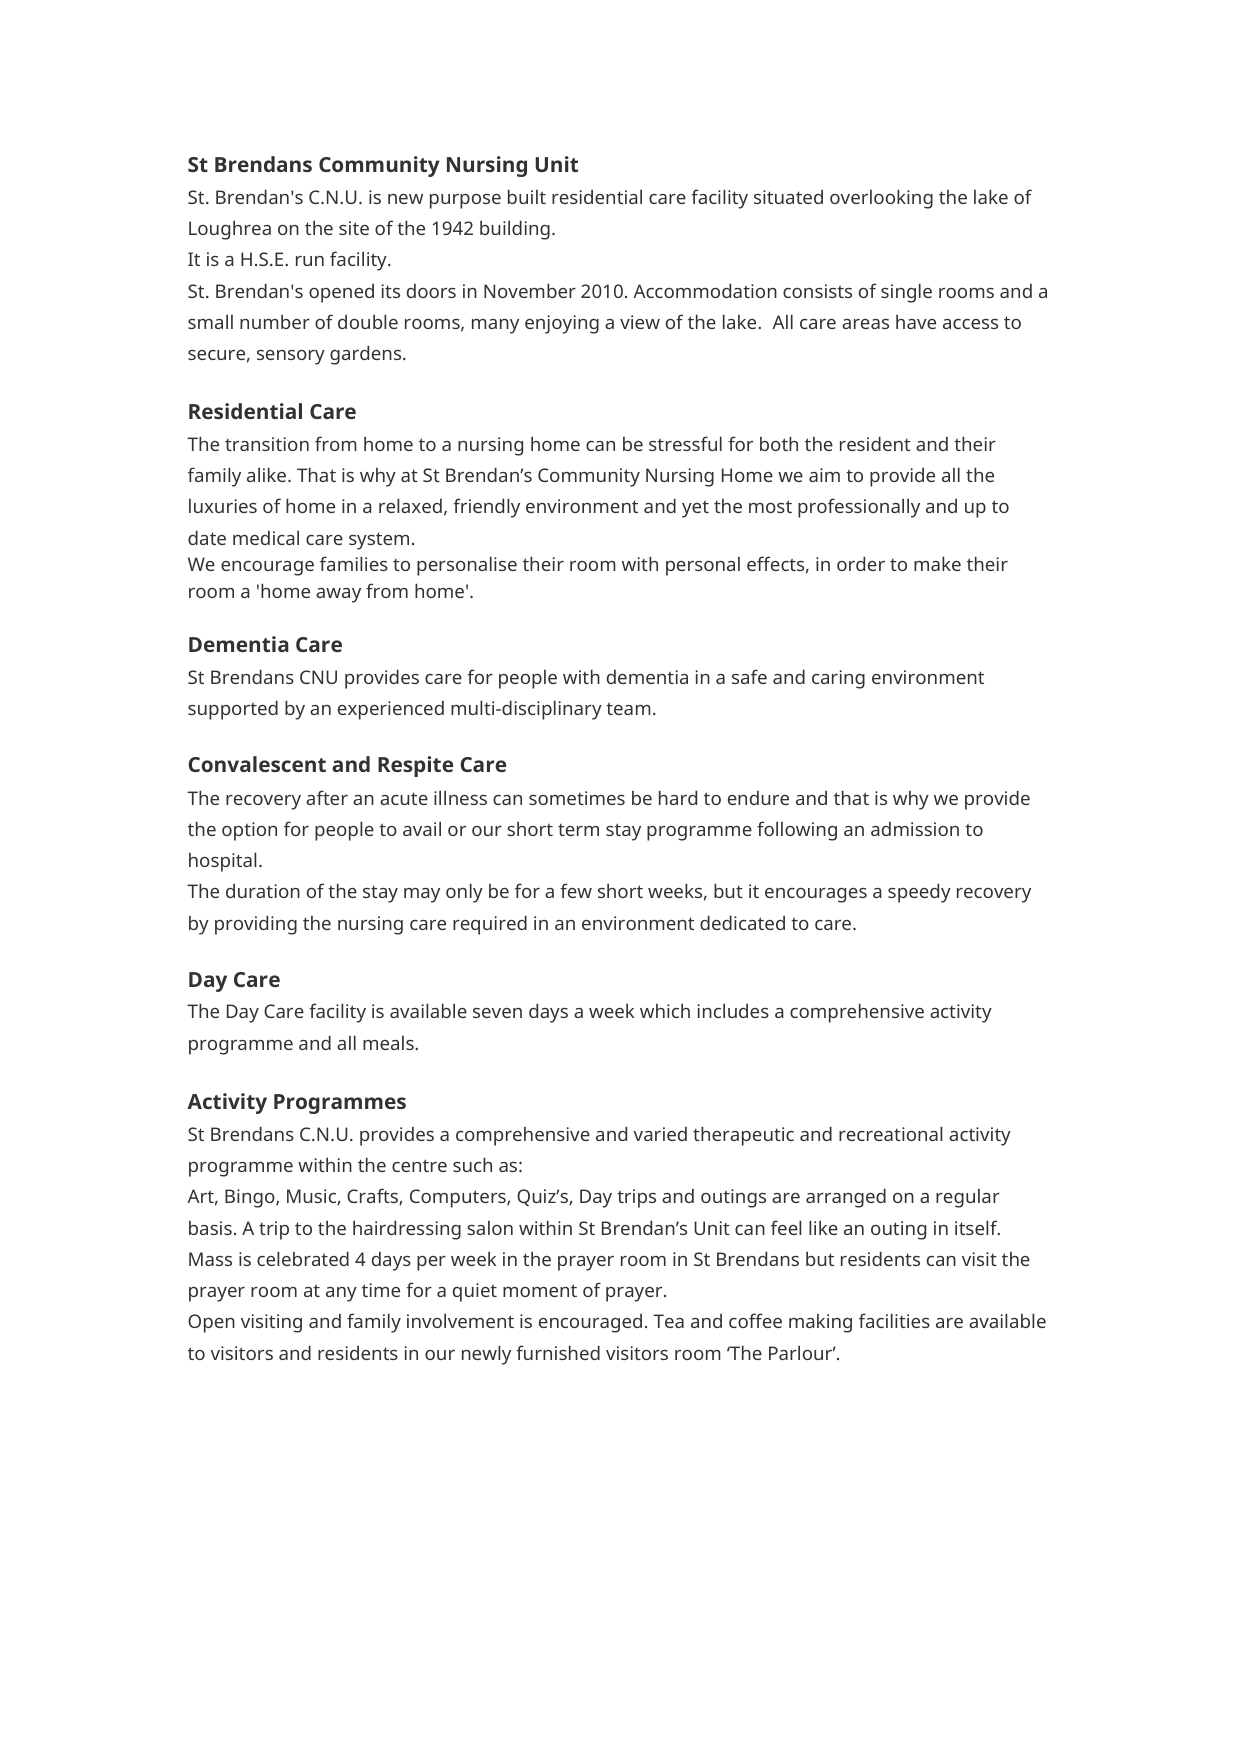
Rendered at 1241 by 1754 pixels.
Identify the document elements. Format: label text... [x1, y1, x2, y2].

text Convalescent and Respite Care [187, 748, 1053, 779]
text The transition from home to a nursing home can be stressful for both the resident and their family alike. That is why at St Brendan’s Community Nursing Home we aim to provide all the luxuries of home in a relaxed, friendly environment and yet the most professionally and up to date medical care system. [187, 426, 1053, 551]
text Activity Programmes [187, 1087, 1053, 1115]
text Art, Bingo, Music, Crafts, Computers, Quiz’s, Day trips and outings are arranged on a regular basis. A trip to the hairdressing salon within St Brendan’s Unit can feel like an outing in itself. [187, 1178, 1053, 1240]
text St. Brendan's C.N.U. is new purpose built residential care facility situated overlooking the on the site of the 1942 building. It is a H.S.E. run facility. St. Brendan's opened its doors in November 2010. Accommodation consists of single rooms and a small number of double rooms, many enjoying a view of the lake. All care areas have access to secure, sensory gardens. [187, 178, 1053, 366]
text The recovery after an acute illness can sometimes be hard to endure and that is why we provide the option for people to avail or our short term stay programme following an admission to hospital. [187, 779, 1053, 873]
text St Brendans C.N.U. provides a comprehensive and varied therapeutic and recreational activity programme within the centre such as: [187, 1115, 1053, 1178]
text St Brendans Community Nursing Unit [187, 150, 1053, 178]
text We encourage families to personalise their room with personal effects, in order to make their room a 'home away from home'. [187, 551, 1053, 604]
text Day Care [187, 962, 1053, 993]
text The Day Care facility is available seven days a week which includes a comprehensive activity programme and all meals. [187, 993, 1053, 1056]
text Dementia Care [187, 630, 1053, 659]
text Open visiting and family involvement is encouraged. Tea and coffee making facilities are available to visitors and residents in our newly furnished visitors room ‘The Parlour’. [187, 1303, 1053, 1365]
text St Brendans CNU provides care for people with dementia in a safe and caring environment supported by an experienced multi-disciplinary team. [187, 659, 1053, 721]
text Mass is celebrated 4 days per week in the prayer room in St Brendans but residents can visit the prayer room at any time for a quiet moment of prayer. [187, 1240, 1053, 1303]
text The duration of the stay may only be for a few short weeks, but it encourages a speedy recovery by providing the nursing care required in an environment dedicated to care. [187, 873, 1053, 935]
text Residential Care [187, 397, 1053, 426]
